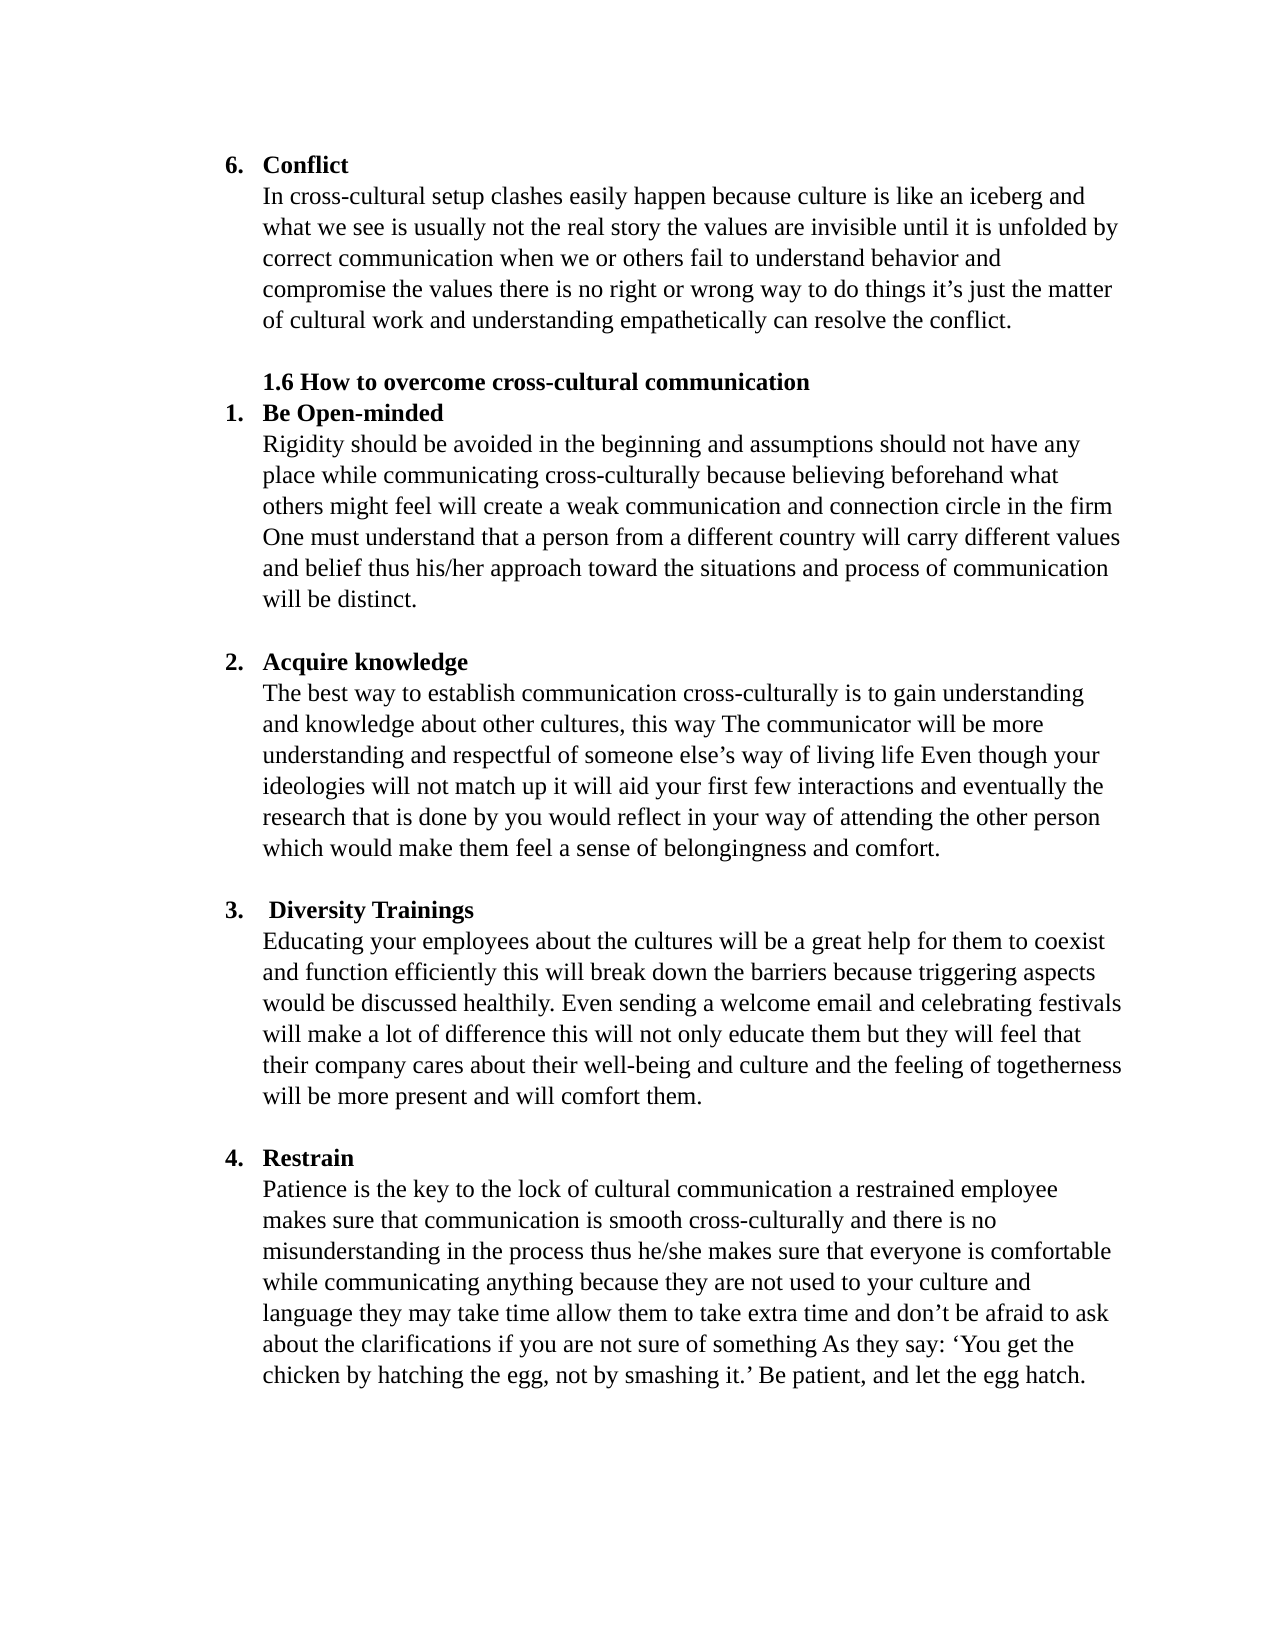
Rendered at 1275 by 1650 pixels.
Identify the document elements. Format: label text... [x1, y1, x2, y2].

list Patience is the key to the lock of cultural communication a restrained employee makes sure that communication is smooth cross-culturally and there is no misunderstanding in the process thus he/she makes sure that everyone is comfortable while communicating anything because they are not used to your culture and language they may take time allow them to take extra time and don’t be afraid to ask about the clarifications if you are not sure of something As they say: ‘You get the chicken by hatching the egg, not by smashing it.’ Be patient, and let the egg hatch. [262, 1174, 1125, 1389]
list Educating your employees about the cultures will be a great help for them to coexist and function efficiently this will break down the barriers because triggering aspects would be discussed healthily. Even sending a welcome email and celebrating festivals will make a lot of difference this will not only educate them but they will feel that their company cares about their well-being and culture and the feeling of togetherness will be more present and will comfort them. [262, 926, 1125, 1110]
list 1.6 How to overcome cross-cultural communication [262, 367, 1125, 396]
list The best way to establish communication cross-culturally is to gain understanding and knowledge about other cultures, this way The communicator will be more understanding and respectful of someone else’s way of living life Even though your ideologies will not match up it will aid your first few interactions and eventually the research that is done by you would reflect in your way of attending the other person which would make them feel a sense of belongingness and comfort. [262, 678, 1125, 862]
list Restrain [225, 1143, 1125, 1172]
list Be Open-minded [225, 398, 1125, 427]
list Diversity Trainings [225, 895, 1125, 924]
list Conflict [225, 150, 1125, 179]
list Acquire knowledge [225, 647, 1125, 675]
list In cross-cultural setup clashes easily happen because culture is like an iceberg and what we see is usually not the real story the values are invisible until it is unfolded by correct communication when we or others fail to understand behavior and compromise the values there is no right or wrong way to do things it’s just the matter of cultural work and understanding empathetically can resolve the conflict. [262, 181, 1125, 334]
list Rigidity should be avoided in the beginning and assumptions should not have any place while communicating cross-culturally because believing beforehand what others might feel will create a weak communication and connection circle in the firm One must understand that a person from a different country will carry different values and belief thus his/her approach toward the situations and process of communication will be distinct. [262, 429, 1125, 613]
